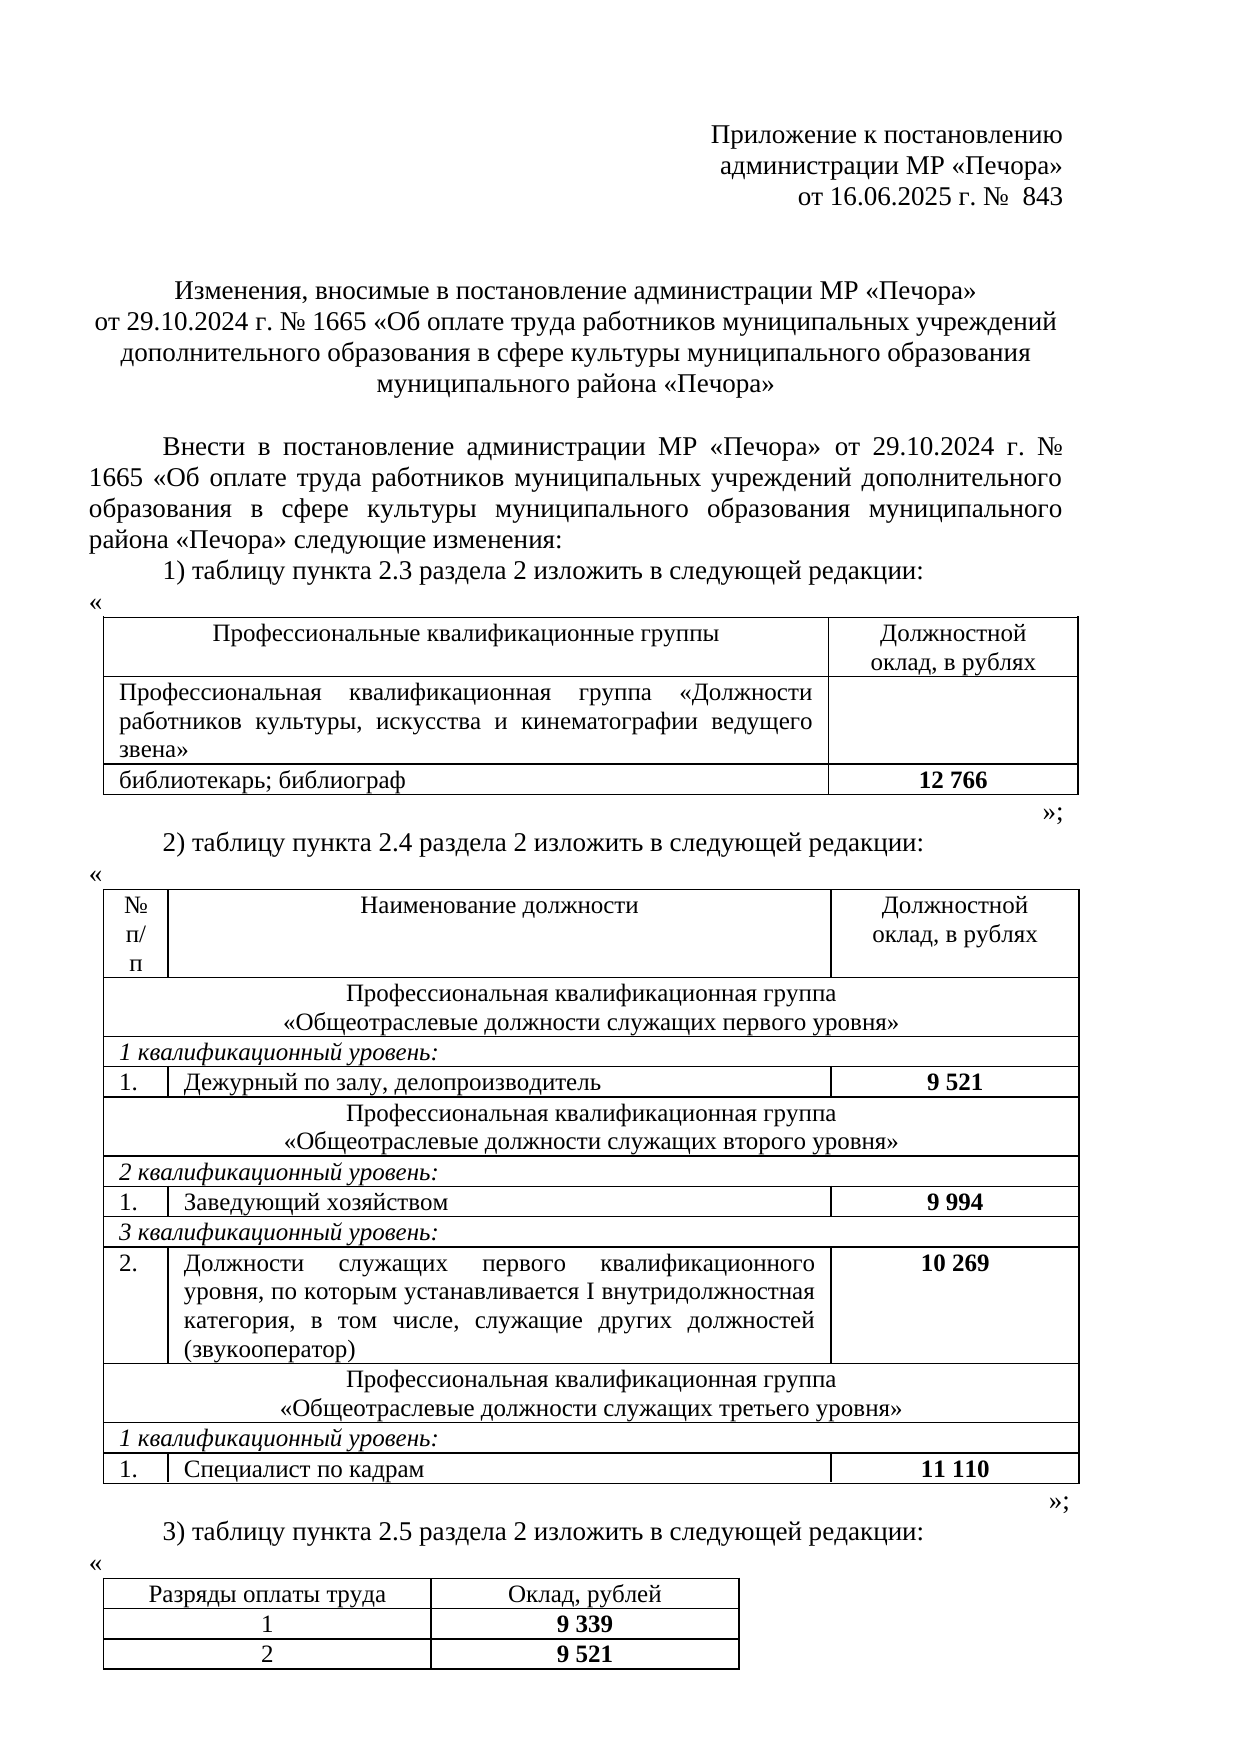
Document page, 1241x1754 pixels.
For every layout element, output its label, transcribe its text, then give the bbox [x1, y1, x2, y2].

table_cell 9 339 [432, 1609, 738, 1638]
table_cell 1. [104, 1067, 167, 1096]
table_cell 1 квалификационный уровень: [104, 1423, 1078, 1452]
table_cell Заведующий хозяйством [169, 1187, 830, 1216]
table_cell 2 [104, 1640, 430, 1668]
text Изменения, вносимые в постановление администрации МР «Печора» от 29.10.2024 г. № 1665 «Об оплате труда работников муниципальных учреждений дополнительного образования в сфере культуры муниципального образования муниципального района «Печора» [89, 274, 1063, 398]
table_cell 3 квалификационный уровень: [104, 1217, 1078, 1246]
table_cell 1. [104, 1187, 167, 1216]
text от 16.06.2025 г. № 843 [89, 180, 1063, 212]
text Внести в постановление администрации МР «Печора» от 29.10.2024 г. № 1665 «Об оплате труда работников муниципальных учреждений дополнительного образования в сфере культуры муниципального образования муниципального района «Печора» следующие изменения: [89, 429, 1063, 554]
table_cell Профессиональная квалификационная группа «Должности работников культуры, искусства и кинематографии ведущего звена» [104, 677, 828, 763]
table_cell Должности служащих первого квалификационного уровня, по которым устанавливается I внутридолжностная категория, в том числе, служащие других должностей (звукооператор) [169, 1248, 830, 1363]
table_cell 2 квалификационный уровень: [104, 1157, 1078, 1186]
table_cell Профессиональная квалификационная группа «Общеотраслевые должности служащих первого уровня» [104, 978, 1078, 1036]
text « [89, 585, 1063, 616]
table_cell 2. [104, 1248, 167, 1363]
text 1) таблицу пункта 2.3 раздела 2 изложить в следующей редакции: [89, 554, 1063, 585]
text »; [89, 1484, 1137, 1515]
text « [89, 1546, 1137, 1577]
table_cell 11 110 [832, 1454, 1078, 1482]
table_cell Профессиональная квалификационная группа «Общеотраслевые должности служащих третьего уровня» [104, 1364, 1078, 1422]
text 3) таблицу пункта 2.5 раздела 2 изложить в следующей редакции: [89, 1515, 1137, 1546]
table_header Должностной оклад, в рублях [829, 618, 1077, 676]
table_header № п/п [104, 890, 167, 976]
table_header Оклад, рублей [432, 1579, 738, 1608]
table_cell Специалист по кадрам [169, 1454, 830, 1482]
table_cell 1 квалификационный уровень: [104, 1037, 1078, 1066]
table_cell [829, 677, 1077, 763]
table_cell 12 766 [829, 765, 1077, 794]
table_cell 9 521 [432, 1640, 738, 1668]
text 2) таблицу пункта 2.4 раздела 2 изложить в следующей редакции: [89, 826, 1137, 857]
table_cell 9 521 [832, 1067, 1078, 1096]
table_header Профессиональные квалификационные группы [104, 618, 828, 676]
table_cell Дежурный по залу, делопроизводитель [169, 1067, 830, 1096]
table_cell библиотекарь; библиограф [104, 765, 828, 794]
text « [89, 857, 1137, 889]
table_cell 9 994 [832, 1187, 1078, 1216]
table_cell Профессиональная квалификационная группа «Общеотраслевые должности служащих второго уровня» [104, 1098, 1078, 1155]
table_header Разряды оплаты труда [104, 1579, 430, 1608]
text »; [89, 795, 1063, 826]
text администрации МР «Печора» [89, 149, 1063, 180]
table_header Должностной оклад, в рублях [832, 890, 1078, 976]
table_cell 1. [104, 1454, 167, 1482]
table_header Наименование должности [169, 890, 830, 976]
table_cell 1 [104, 1609, 430, 1638]
table_cell 10 269 [832, 1248, 1078, 1363]
text Приложение к постановлению [89, 118, 1063, 149]
